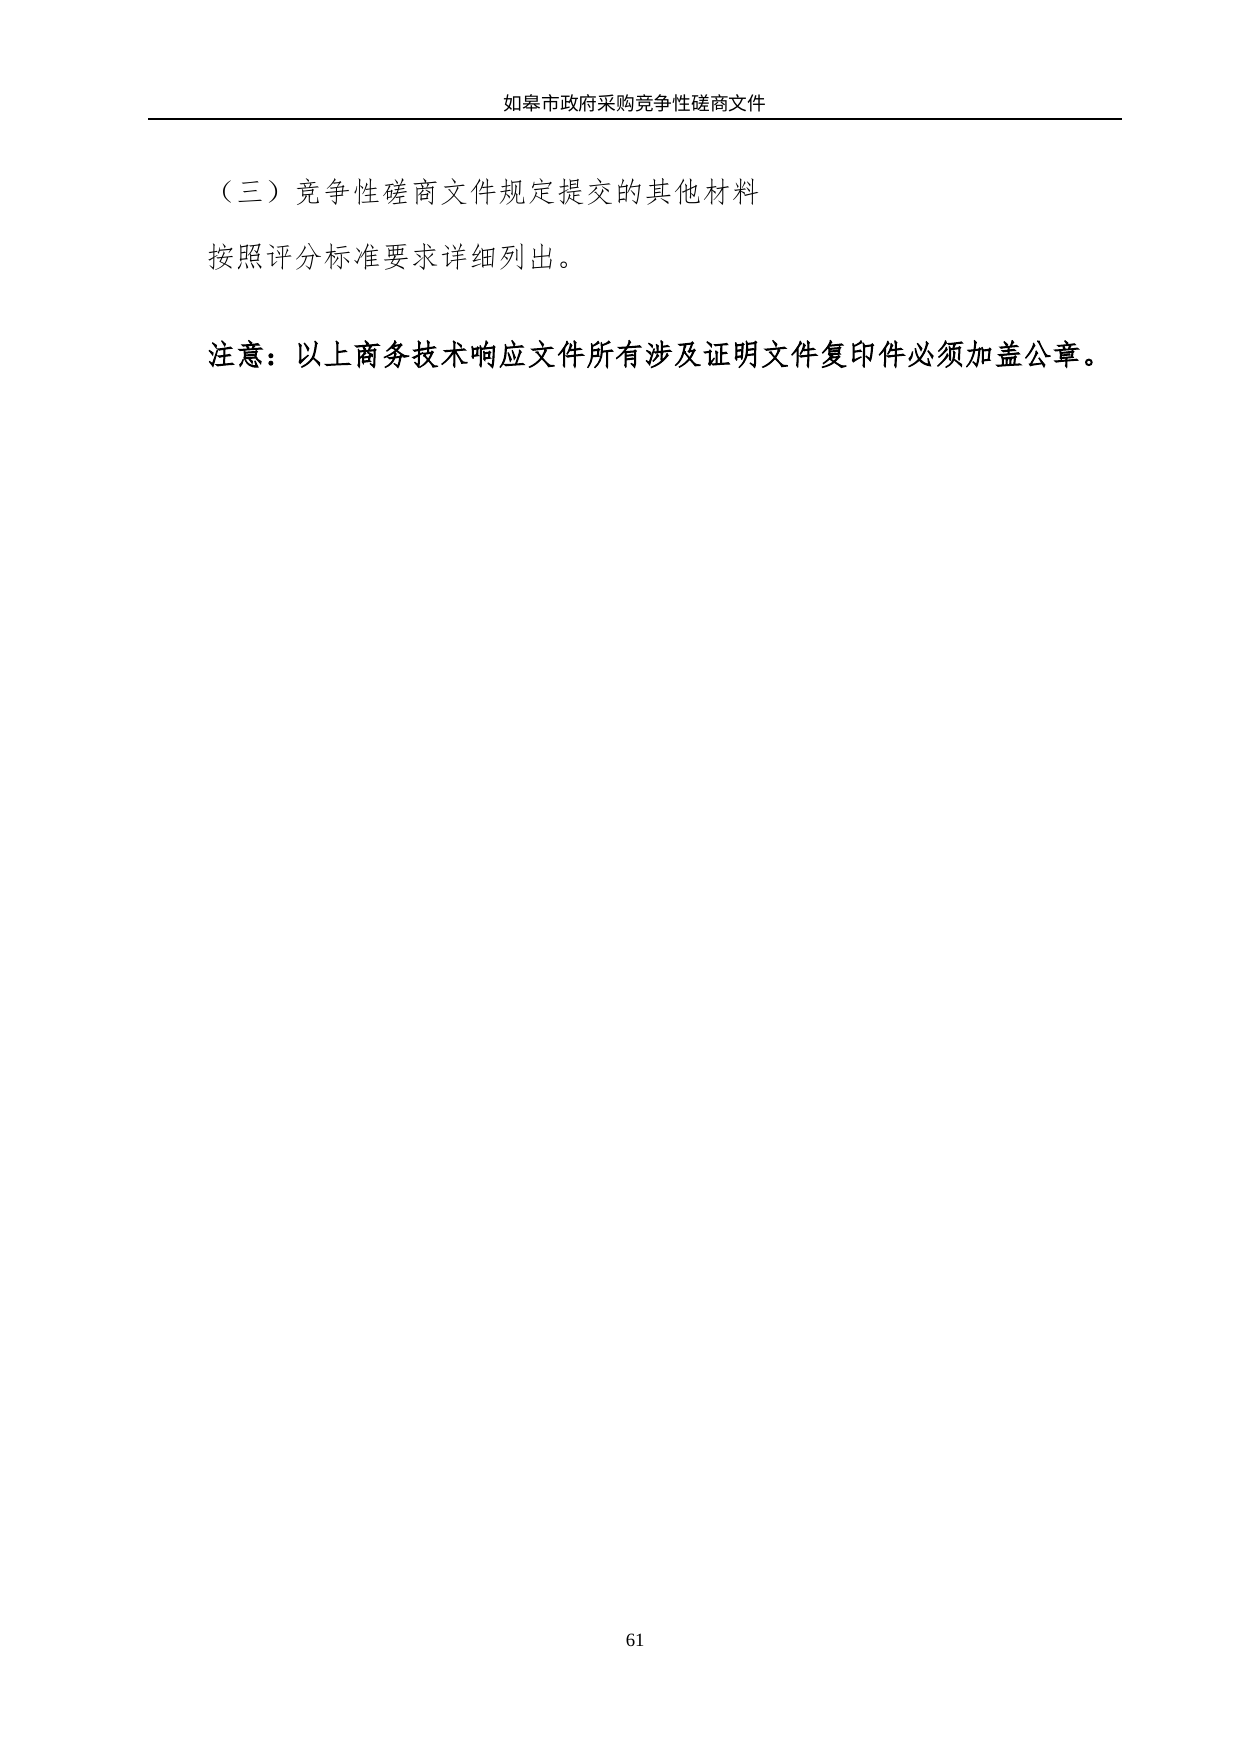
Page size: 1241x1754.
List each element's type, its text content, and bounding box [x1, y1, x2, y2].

text 注意：以上商务技术响应文件所有涉及证明文件复印件必须加盖公章。 [148, 319, 1122, 384]
text 按照评分标准要求详细列出。 [148, 222, 1122, 287]
text （三）竞争性磋商文件规定提交的其他材料 [148, 157, 1122, 222]
